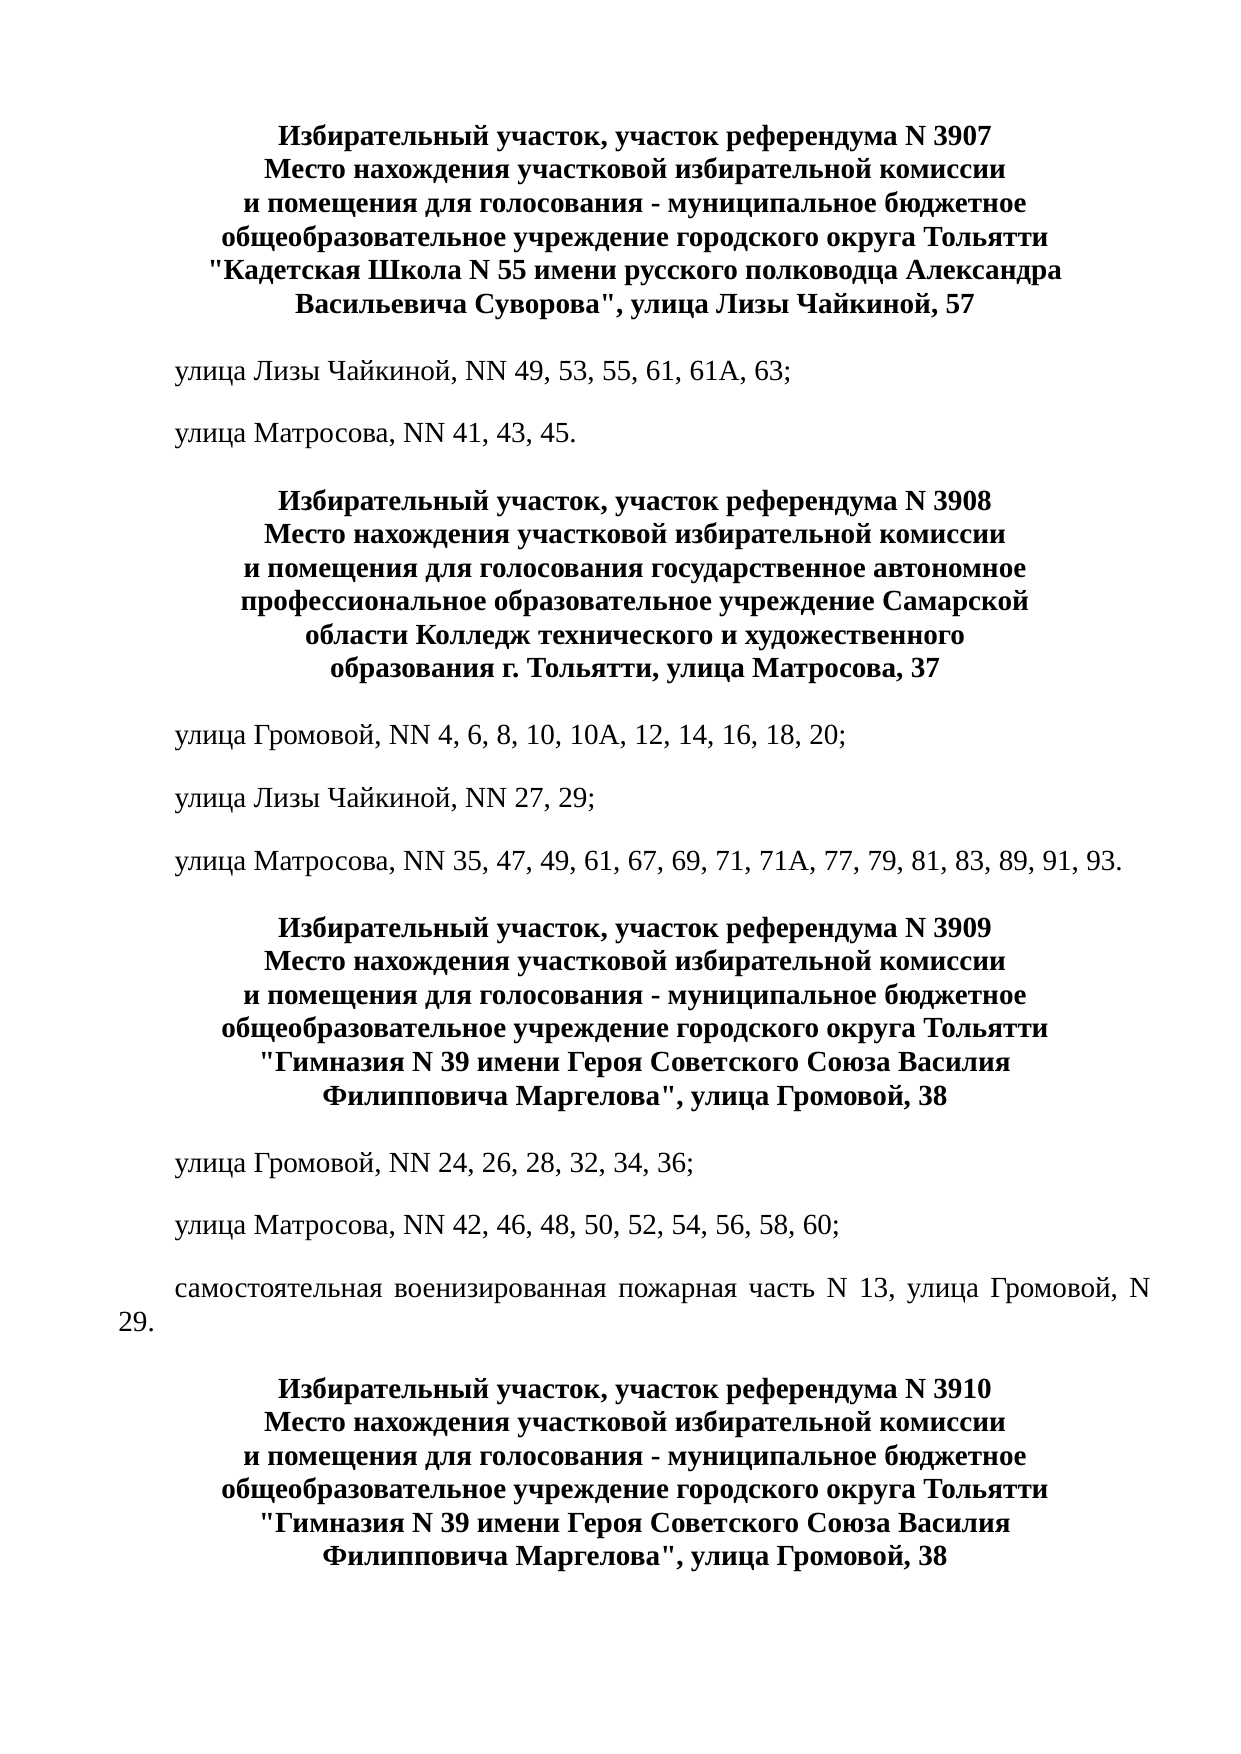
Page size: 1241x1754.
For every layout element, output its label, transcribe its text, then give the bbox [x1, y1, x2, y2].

title Место нахождения участковой избирательной комиссии [118, 516, 1152, 550]
title "Кадетская Школа N 55 имени русского полководца Александра [118, 252, 1152, 286]
title "Гимназия N 39 имени Героя Советского Союза Василия [118, 1505, 1152, 1538]
text самостоятельная военизированная пожарная часть N 13, улица Громовой, N 29. [118, 1270, 1152, 1337]
title Избирательный участок, участок референдума N 3907 [118, 118, 1152, 152]
text улица Громовой, NN 24, 26, 28, 32, 34, 36; [118, 1145, 1152, 1178]
title и помещения для голосования - муниципальное бюджетное [118, 977, 1152, 1011]
title Место нахождения участковой избирательной комиссии [118, 943, 1152, 977]
title Филипповича Маргелова", улица Громовой, 38 [118, 1538, 1152, 1572]
text улица Лизы Чайкиной, NN 27, 29; [118, 780, 1152, 814]
title Место нахождения участковой избирательной комиссии [118, 1404, 1152, 1438]
title Васильевича Суворова", улица Лизы Чайкиной, 57 [118, 286, 1152, 319]
title "Гимназия N 39 имени Героя Советского Союза Василия [118, 1044, 1152, 1078]
title Филипповича Маргелова", улица Громовой, 38 [118, 1078, 1152, 1111]
title общеобразовательное учреждение городского округа Тольятти [118, 1471, 1152, 1505]
title общеобразовательное учреждение городского округа Тольятти [118, 219, 1152, 252]
title Избирательный участок, участок референдума N 3908 [118, 483, 1152, 516]
title образования г. Тольятти, улица Матросова, 37 [118, 650, 1152, 684]
title и помещения для голосования государственное автономное [118, 550, 1152, 583]
title и помещения для голосования - муниципальное бюджетное [118, 1438, 1152, 1471]
title Место нахождения участковой избирательной комиссии [118, 152, 1152, 185]
title общеобразовательное учреждение городского округа Тольятти [118, 1011, 1152, 1044]
text улица Громовой, NN 4, 6, 8, 10, 10А, 12, 14, 16, 18, 20; [118, 717, 1152, 751]
title профессиональное образовательное учреждение Самарской [118, 583, 1152, 617]
title области Колледж технического и художественного [118, 617, 1152, 650]
text улица Матросова, NN 35, 47, 49, 61, 67, 69, 71, 71А, 77, 79, 81, 83, 89, 91, 93. [118, 843, 1152, 876]
title и помещения для голосования - муниципальное бюджетное [118, 185, 1152, 219]
text улица Матросова, NN 42, 46, 48, 50, 52, 54, 56, 58, 60; [118, 1207, 1152, 1241]
title Избирательный участок, участок референдума N 3909 [118, 910, 1152, 943]
text улица Матросова, NN 41, 43, 45. [118, 416, 1152, 449]
text улица Лизы Чайкиной, NN 49, 53, 55, 61, 61А, 63; [118, 353, 1152, 386]
title Избирательный участок, участок референдума N 3910 [118, 1371, 1152, 1404]
